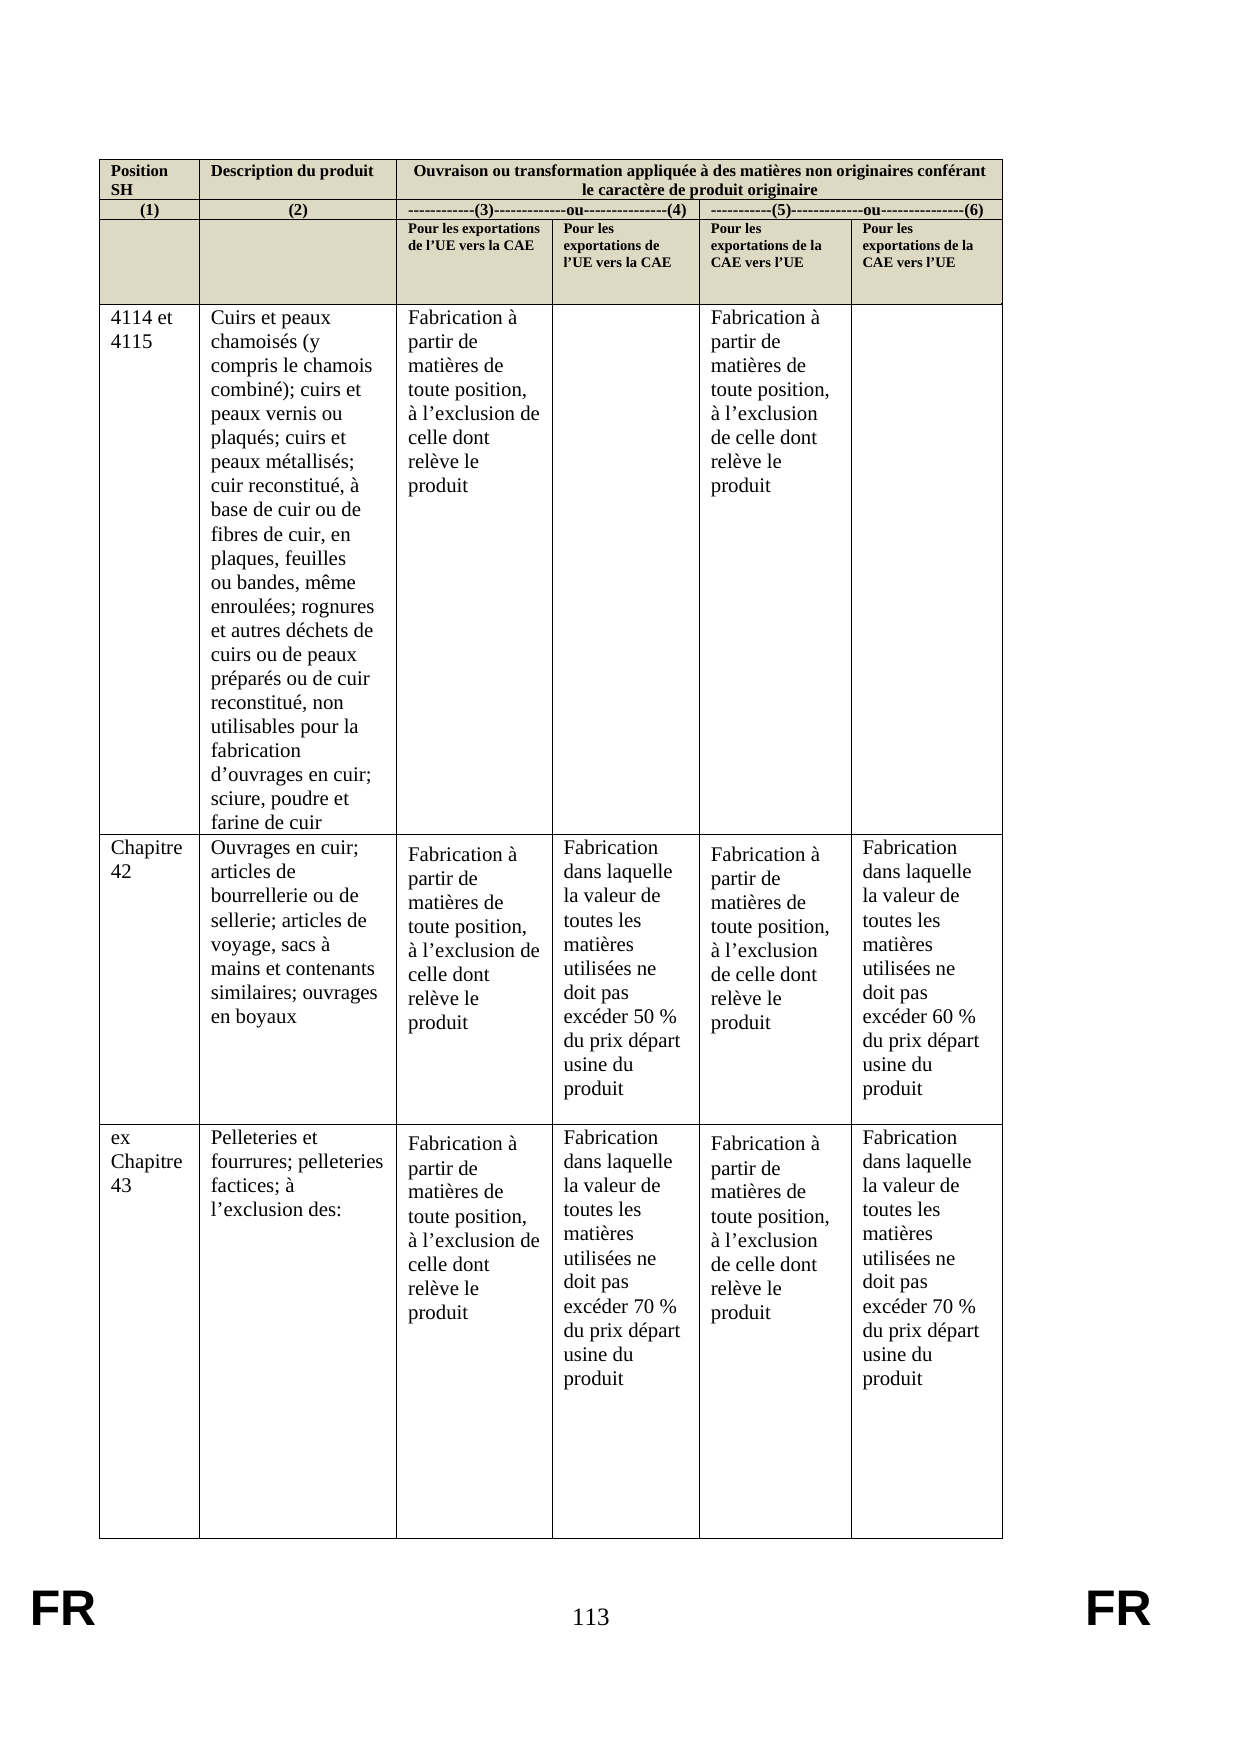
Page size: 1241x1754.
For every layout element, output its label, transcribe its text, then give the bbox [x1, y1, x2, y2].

table_cell Pelleteries et fourrures; pelleteries factices; à l’exclusion des: [200, 1125, 396, 1538]
table_cell Pour les exportations de la CAE vers l’UE [700, 220, 851, 304]
table_cell 4114 et 4115 [100, 305, 199, 834]
table_cell Fabrication à partir de matières de toute position, à l’exclusion de celle dont relève le produit [397, 305, 552, 834]
table_cell (1) [100, 200, 199, 219]
table_cell Fabrication à partir de matières de toute position, à l’exclusion de celle dont relève le produit [700, 305, 851, 834]
table_cell ex Chapitre 43 [100, 1125, 199, 1538]
table_cell Pour les exportations de la CAE vers l’UE [852, 220, 1002, 304]
table_header Description du produit [200, 160, 396, 199]
table_cell Chapitre 42 [100, 835, 199, 1124]
table_cell ------------(3)-------------ou---------------(4) [397, 200, 699, 219]
table_cell Fabrication dans laquelle la valeur de toutes les matières utilisées ne doit pas excéder 50 % du prix départ usine du produit [553, 835, 699, 1124]
table_cell Fabrication à partir de matières de toute position, à l’exclusion de celle dont relève le produit [700, 835, 851, 1124]
table_cell [200, 220, 396, 304]
table_cell Cuirs et peaux chamoisés (y compris le chamois combiné); cuirs et peaux vernis ou plaqués; cuirs et peaux métallisés; cuir reconstitué, à base de cuir ou de fibres de cuir, en plaques, feuilles ou bandes, même enroulées; rognures et autres déchets de cuirs ou de peaux préparés ou de cuir reconstitué, non utilisables pour la fabrication d’ouvrages en cuir; sciure, poudre et farine de cuir [200, 305, 396, 834]
table_cell Fabrication dans laquelle la valeur de toutes les matières utilisées ne doit pas excéder 70 % du prix départ usine du produit [553, 1125, 699, 1538]
table_header Position SH [100, 160, 199, 199]
table_cell Fabrication à partir de matières de toute position, à l’exclusion de celle dont relève le produit [397, 835, 552, 1124]
table_cell Fabrication dans laquelle la valeur de toutes les matières utilisées ne doit pas excéder 60 % du prix départ usine du produit [852, 835, 1002, 1124]
table_cell Fabrication à partir de matières de toute position, à l’exclusion de celle dont relève le produit [700, 1125, 851, 1538]
table_cell Fabrication à partir de matières de toute position, à l’exclusion de celle dont relève le produit [397, 1125, 552, 1538]
table_cell [100, 220, 199, 304]
table_cell [852, 305, 1002, 834]
table_cell Fabrication dans laquelle la valeur de toutes les matières utilisées ne doit pas excéder 70 % du prix départ usine du produit [852, 1125, 1002, 1538]
table_cell Pour les exportations de l’UE vers la CAE [553, 220, 699, 304]
table_cell Ouvrages en cuir; articles de bourrellerie ou de sellerie; articles de voyage, sacs à mains et contenants similaires; ouvrages en boyaux [200, 835, 396, 1124]
table_cell -----------(5)-------------ou---------------(6) [700, 200, 1002, 219]
table_cell (2) [200, 200, 396, 219]
table_header Ouvraison ou transformation appliquée à des matières non originaires conférant le caractère de produit originaire [397, 160, 1002, 199]
table_cell Pour les exportations de l’UE vers la CAE [397, 220, 552, 304]
table_cell [553, 305, 699, 834]
